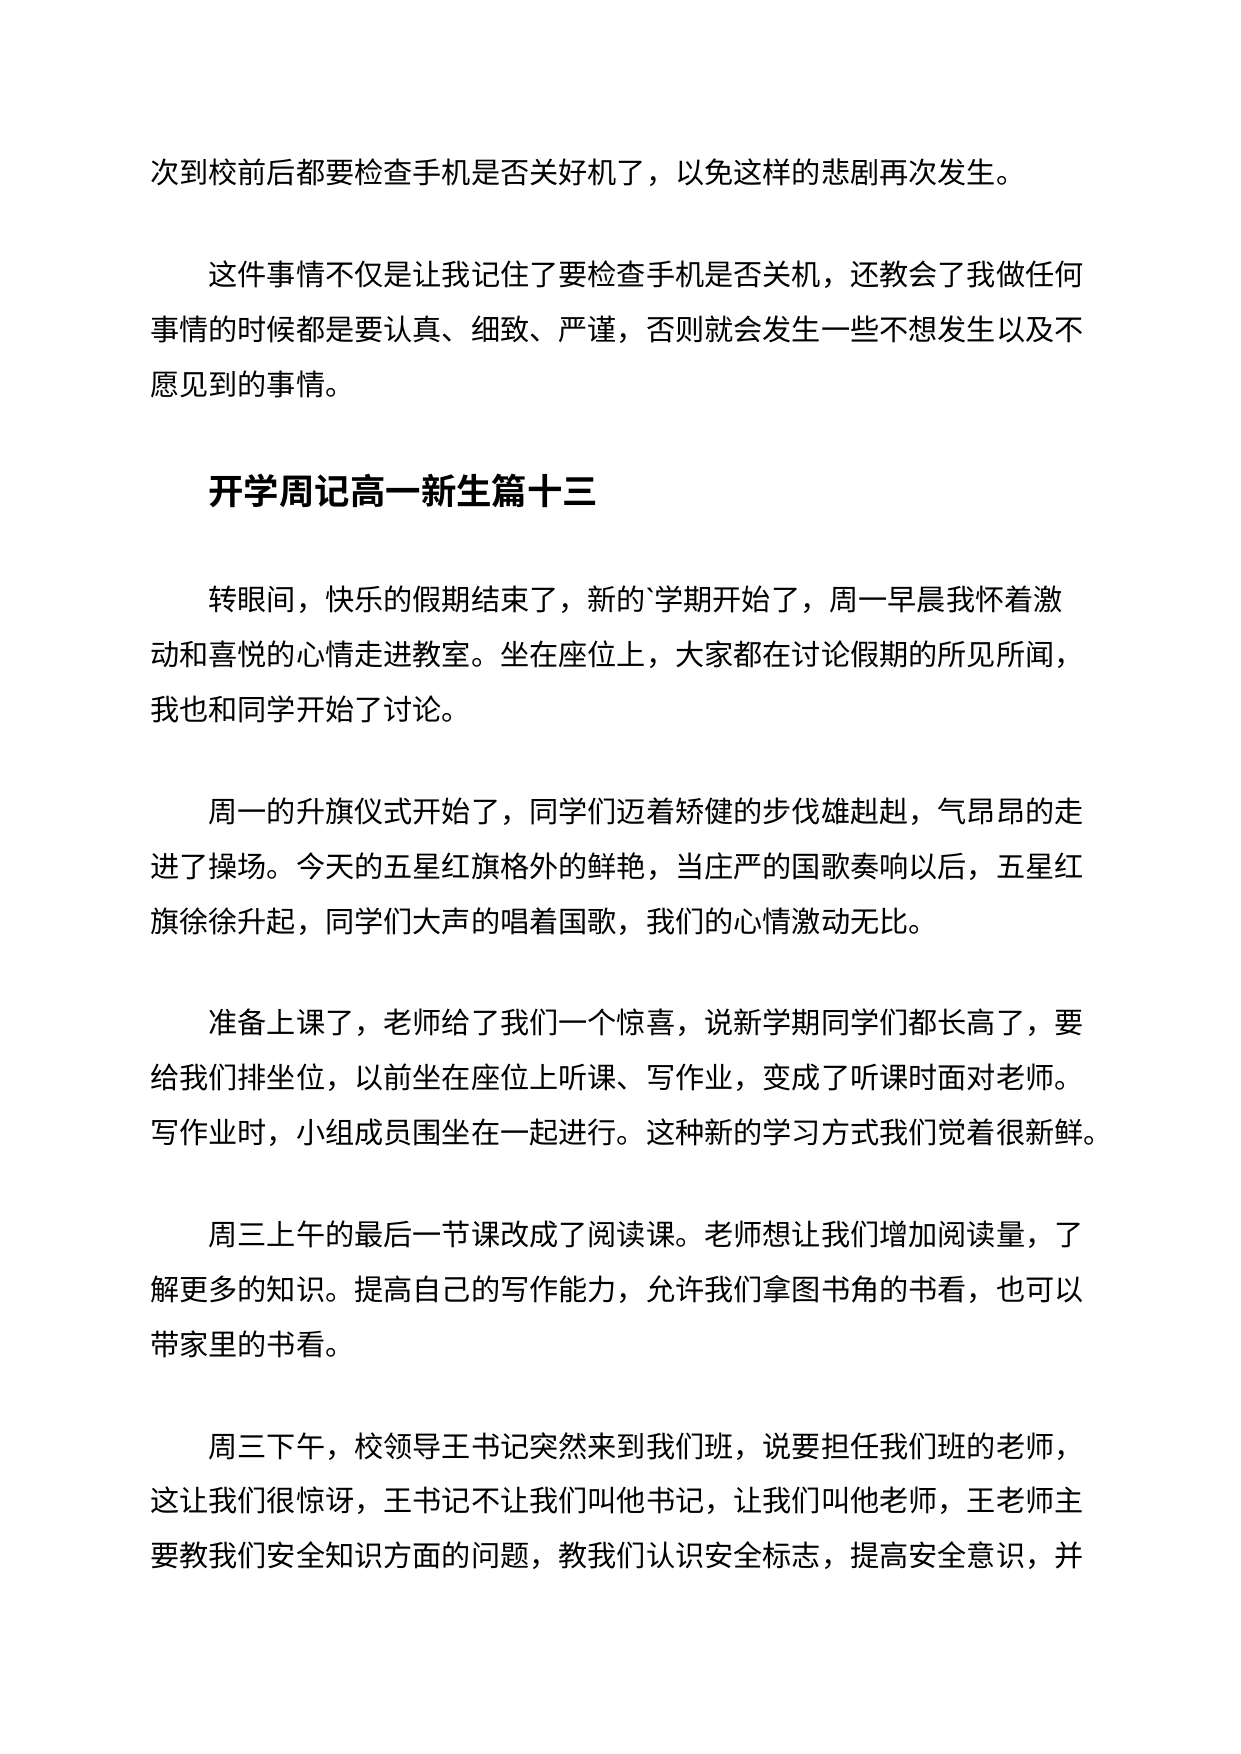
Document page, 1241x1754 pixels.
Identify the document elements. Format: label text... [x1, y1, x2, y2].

text 周三上午的最后一节课改成了阅读课。老师想让我们增加阅读量，了解更多的知识。提高自己的写作能力，允许我们拿图书角的书看，也可以带家里的书看。 [150, 1212, 1090, 1364]
text 这件事情不仅是让我记住了要检查手机是否关机，还教会了我做任何事情的时候都是要认真、细致、严谨，否则就会发生一些不想发生以及不愿见到的事情。 [150, 252, 1090, 404]
text 转眼间，快乐的假期结束了，新的`学期开始了，周一早晨我怀着激动和喜悦的心情走进教室。坐在座位上，大家都在讨论假期的所见所闻，我也和同学开始了讨论。 [150, 577, 1090, 729]
text 周一的升旗仪式开始了，同学们迈着矫健的步伐雄赳赳，气昂昂的走进了操场。今天的五星红旗格外的鲜艳，当庄严的国歌奏响以后，五星红旗徐徐升起，同学们大声的唱着国歌，我们的心情激动无比。 [150, 788, 1090, 941]
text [150, 150, 1090, 192]
text 开学周记高一新生篇十三 [150, 463, 1090, 514]
text 准备上课了，老师给了我们一个惊喜，说新学期同学们都长高了，要给我们排坐位，以前坐在座位上听课、写作业，变成了听课时面对老师。写作业时，小组成员围坐在一起进行。这种新的学习方式我们觉着很新鲜。 [150, 1000, 1090, 1152]
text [150, 1423, 1090, 1575]
